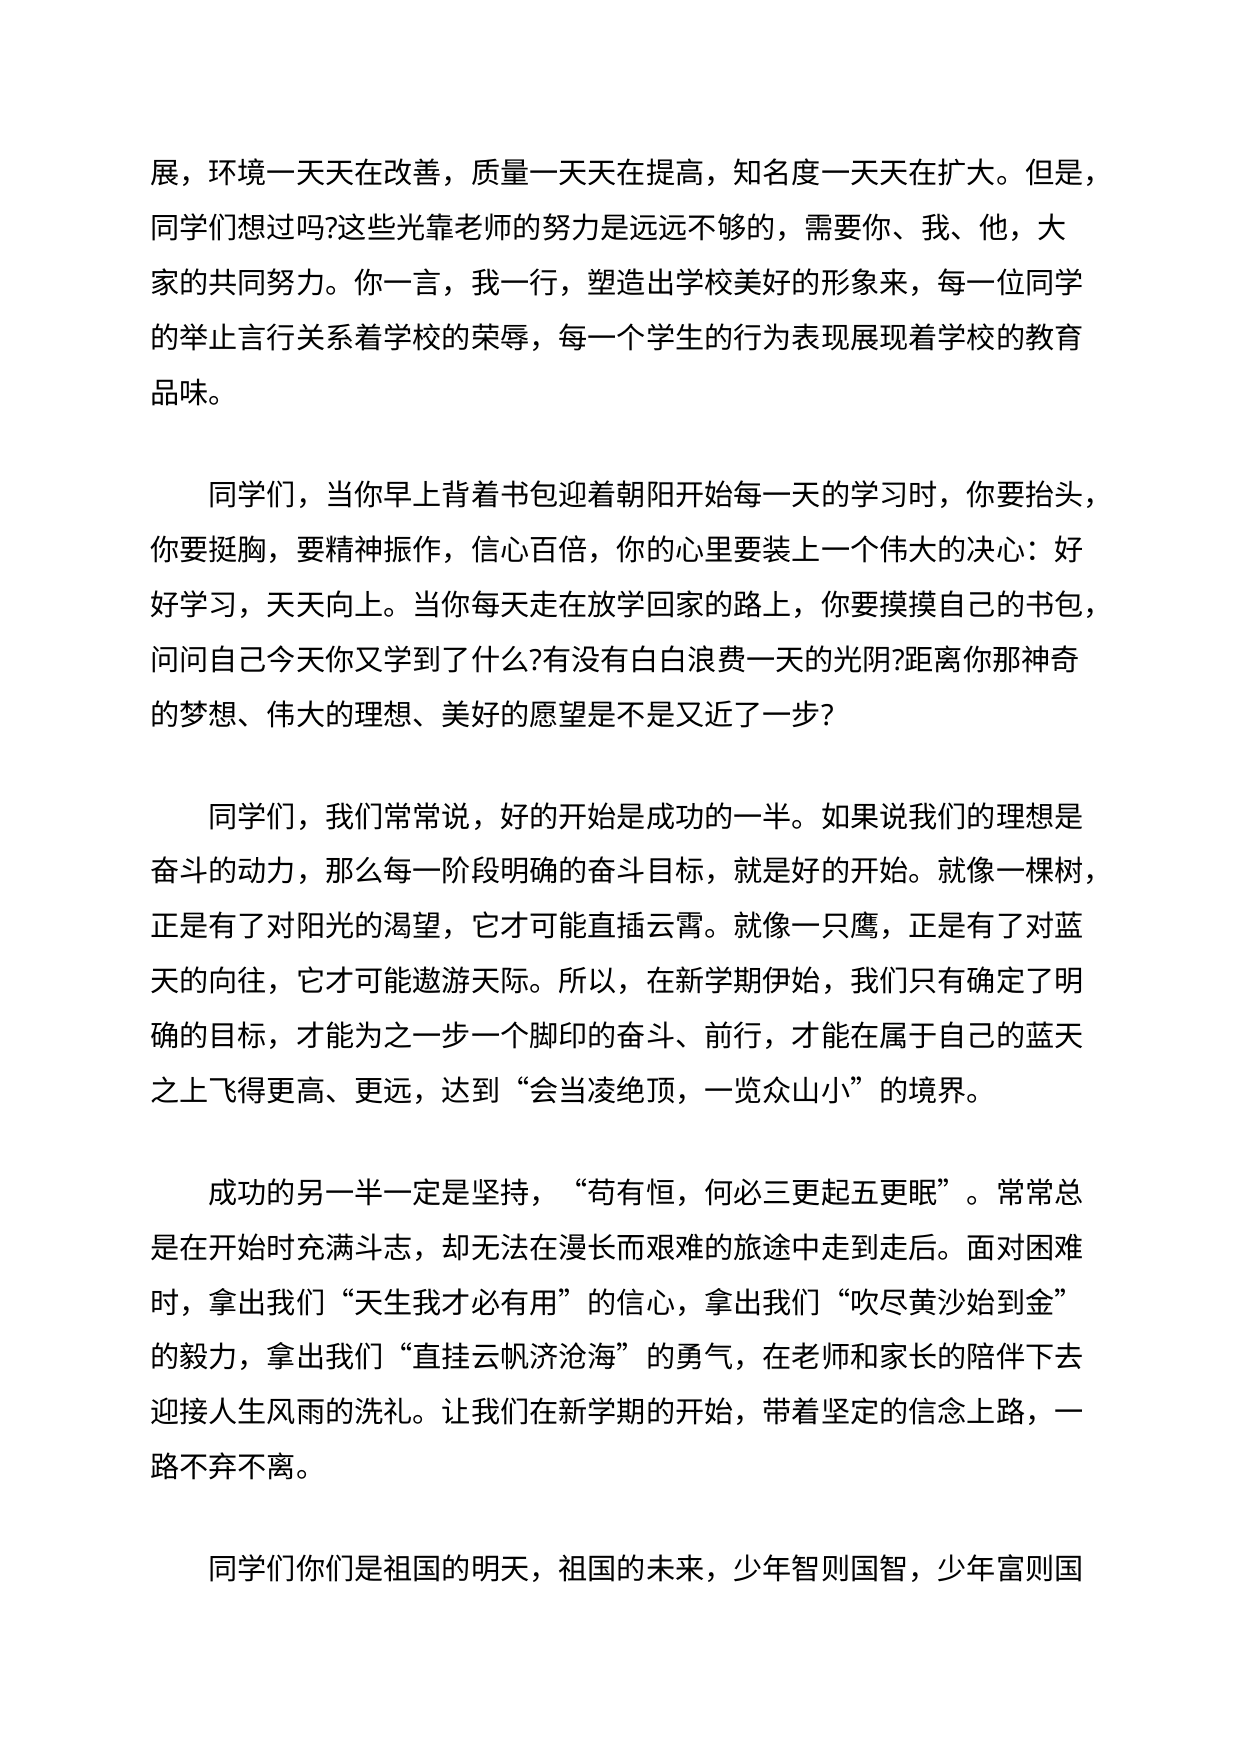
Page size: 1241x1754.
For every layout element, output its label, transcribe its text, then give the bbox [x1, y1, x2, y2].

text 成功的另一半一定是坚持，“苟有恒，何必三更起五更眠”。常常总是在开始时充满斗志，却无法在漫长而艰难的旅途中走到走后。面对困难时，拿出我们“天生我才必有用”的信心，拿出我们“吹尽黄沙始到金”的毅力，拿出我们“直挂云帆济沧海”的勇气，在老师和家长的陪伴下去迎接人生风雨的洗礼。让我们在新学期的开始，带着坚定的信念上路，一路不弃不离。 [150, 1169, 1090, 1486]
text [150, 1546, 1090, 1588]
text 同学们，当你早上背着书包迎着朝阳开始每一天的学习时，你要抬头，你要挺胸，要精神振作，信心百倍，你的心里要装上一个伟大的决心：好好学习，天天向上。当你每天走在放学回家的路上，你要摸摸自己的书包，问问自己今天你又学到了什么?有没有白白浪费一天的光阴?距离你那神奇的梦想、伟大的理想、美好的愿望是不是又近了一步? [150, 471, 1090, 733]
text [150, 150, 1090, 412]
text 同学们，我们常常说，好的开始是成功的一半。如果说我们的理想是奋斗的动力，那么每一阶段明确的奋斗目标，就是好的开始。就像一棵树，正是有了对阳光的渴望，它才可能直插云霄。就像一只鹰，正是有了对蓝天的向往，它才可能遨游天际。所以，在新学期伊始，我们只有确定了明确的目标，才能为之一步一个脚印的奋斗、前行，才能在属于自己的蓝天之上飞得更高、更远，达到“会当凌绝顶，一览众山小”的境界。 [150, 793, 1090, 1110]
